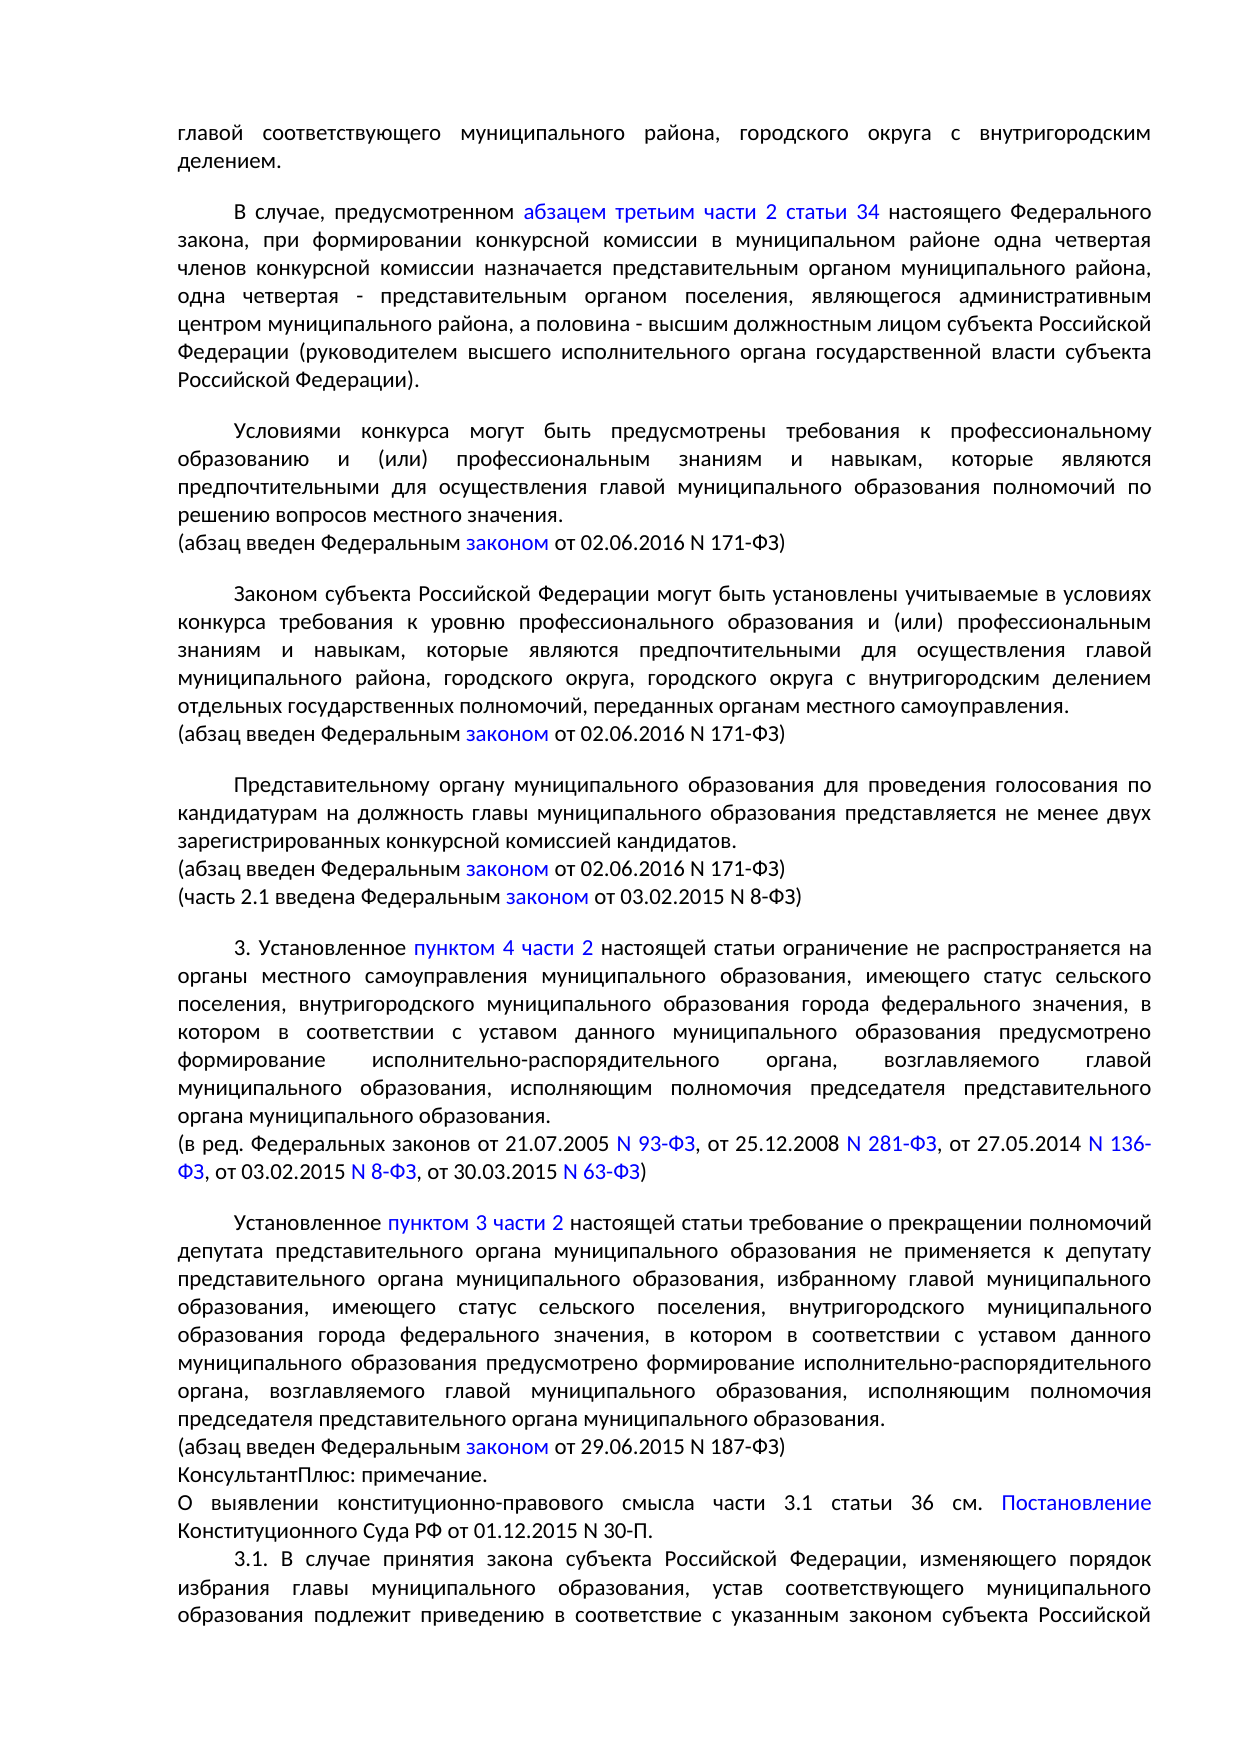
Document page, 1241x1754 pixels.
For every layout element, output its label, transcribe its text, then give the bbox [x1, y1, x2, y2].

text (часть 2.1 введена Федеральным законом от 03.02.2015 N 8-ФЗ) [177, 882, 1152, 910]
text Представительному органу муниципального образования для проведения голосования по кандидатурам на должность главы муниципального образования представляется не менее двух зарегистрированных конкурсной комиссией кандидатов. [177, 770, 1152, 854]
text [177, 118, 1152, 174]
text О выявлении конституционно-правового смысла части 3.1 статьи 36 см. Постановление Конституционного Суда РФ от 01.12.2015 N 30-П. [177, 1488, 1152, 1544]
text (абзац введен Федеральным законом от 29.06.2015 N 187-ФЗ) [177, 1432, 1152, 1461]
text (абзац введен Федеральным законом от 02.06.2016 N 171-ФЗ) [177, 719, 1152, 747]
text (в ред. Федеральных законов от 21.07.2005 N 93-ФЗ, от 25.12.2008 N 281-ФЗ, от 27.05.2014 N 136-ФЗ, от 03.02.2015 N 8-ФЗ, от 30.03.2015 N 63-ФЗ) [177, 1129, 1152, 1185]
text (абзац введен Федеральным законом от 02.06.2016 N 171-ФЗ) [177, 854, 1152, 882]
text Условиями конкурса могут быть предусмотрены требования к профессиональному образованию и (или) профессиональным знаниям и навыкам, которые являются предпочтительными для осуществления главой муниципального образования полномочий по решению вопросов местного значения. [177, 416, 1152, 528]
text (абзац введен Федеральным законом от 02.06.2016 N 171-ФЗ) [177, 528, 1152, 556]
text 3. Установленное пунктом 4 части 2 настоящей статьи ограничение не распространяется на органы местного самоуправления муниципального образования, имеющего статус сельского поселения, внутригородского муниципального образования города федерального значения, в котором в соответствии с уставом данного муниципального образования предусмотрено формирование исполнительно-распорядительного органа, возглавляемого главой муниципального образования, исполняющим полномочия председателя представительного органа муниципального образования. [177, 933, 1152, 1129]
text КонсультантПлюс: примечание. [177, 1461, 1152, 1488]
text Установленное пунктом 3 части 2 настоящей статьи требование о прекращении полномочий депутата представительного органа муниципального образования не применяется к депутату представительного органа муниципального образования, избранному главой муниципального образования, имеющего статус сельского поселения, внутригородского муниципального образования города федерального значения, в котором в соответствии с уставом данного муниципального образования предусмотрено формирование исполнительно-распорядительного органа, возглавляемого главой муниципального образования, исполняющим полномочия председателя представительного органа муниципального образования. [177, 1208, 1152, 1432]
text В случае, предусмотренном абзацем третьим части 2 статьи 34 настоящего Федерального закона, при формировании конкурсной комиссии в муниципальном районе одна четвертая членов конкурсной комиссии назначается представительным органом муниципального района, одна четвертая - представительным органом поселения, являющегося административным центром муниципального района, а половина - высшим должностным лицом субъекта Российской Федерации (руководителем высшего исполнительного органа государственной власти субъекта Российской Федерации). [177, 197, 1152, 393]
text Законом субъекта Российской Федерации могут быть установлены учитываемые в условиях конкурса требования к уровню профессионального образования и (или) профессиональным знаниям и навыкам, которые являются предпочтительными для осуществления главой муниципального района, городского округа, городского округа с внутригородским делением отдельных государственных полномочий, переданных органам местного самоуправления. [177, 579, 1152, 719]
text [177, 1544, 1152, 1629]
